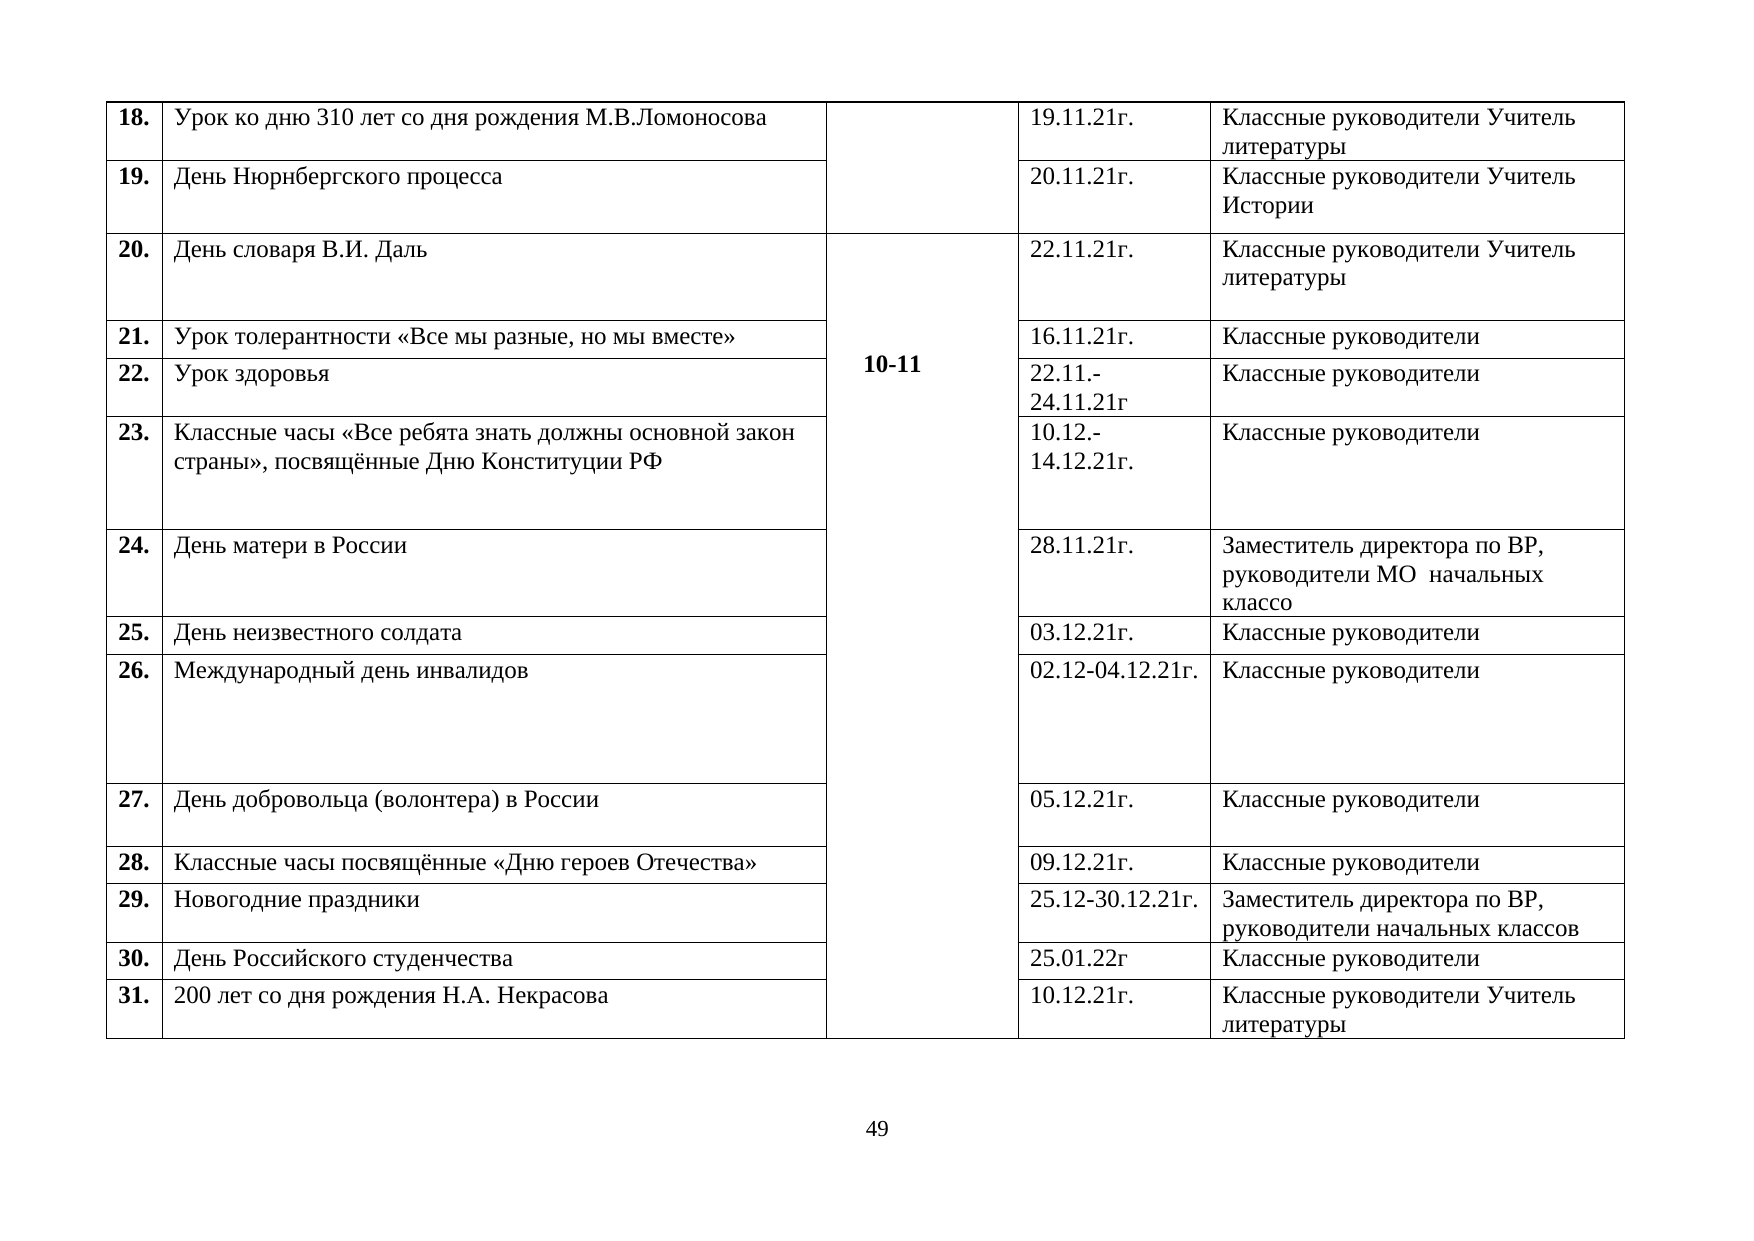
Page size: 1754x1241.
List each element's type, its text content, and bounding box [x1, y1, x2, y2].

table_cell Классные руководители [1211, 847, 1624, 883]
table_cell Международный день инвалидов [163, 655, 826, 783]
table_cell 31. [107, 980, 162, 1038]
table_cell Классные руководители Учитель литературы [1211, 980, 1624, 1038]
table_cell 10.12.21г. [1019, 980, 1210, 1038]
table_cell Классные часы посвящённые «Дню героев Отечества» [163, 847, 826, 883]
table_cell 25. [107, 617, 162, 654]
table_cell Классные руководители [1211, 321, 1624, 357]
table_cell Новогодние праздники [163, 884, 826, 942]
table_cell Классные часы «Все ребята знать должны основной закон страны», посвящённые Дню Конституции РФ [163, 417, 826, 529]
table_cell 21. [107, 321, 162, 357]
table_cell Классные руководители [1211, 617, 1624, 654]
table_cell Заместитель директора по ВР, руководители начальных классов [1211, 884, 1624, 942]
table_cell День Нюрнбергского процесса [163, 161, 826, 233]
table_cell 22.11.- 24.11.21г [1019, 359, 1210, 416]
table_cell 24. [107, 530, 162, 616]
table_cell Классные руководители Учитель литературы [1211, 234, 1624, 320]
table_cell День добровольца (волонтера) в России [163, 784, 826, 846]
table_cell 19.11.21г. [1019, 103, 1210, 160]
table_cell 05.12.21г. [1019, 784, 1210, 846]
table_cell Урок толерантности «Все мы разные, но мы вместе» [163, 321, 826, 357]
table_cell 200 лет со дня рождения Н.А. Некрасова [163, 980, 826, 1038]
table_cell 03.12.21г. [1019, 617, 1210, 654]
table_cell 25.12-30.12.21г. [1019, 884, 1210, 942]
table_cell 30. [107, 943, 162, 979]
table_cell 20.11.21г. [1019, 161, 1210, 233]
table_cell День неизвестного солдата [163, 617, 826, 654]
table_cell 29. [107, 884, 162, 942]
table_cell 10.12.- 14.12.21г. [1019, 417, 1210, 529]
table_cell 10-11 [827, 234, 1018, 1038]
table_cell Урок здоровья [163, 359, 826, 416]
table_cell 20. [107, 234, 162, 320]
table_cell 28. [107, 847, 162, 883]
table_cell День матери в России [163, 530, 826, 616]
table_cell 23. [107, 417, 162, 529]
table_cell 19. [107, 161, 162, 233]
table_cell 22. [107, 359, 162, 416]
table_cell День словаря В.И. Даль [163, 234, 826, 320]
table_cell 22.11.21г. [1019, 234, 1210, 320]
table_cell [1211, 103, 1624, 160]
table_cell Классные руководители [1211, 655, 1624, 783]
table_cell Урок ко дню 310 лет со дня рождения М.В.Ломоносова [163, 103, 826, 160]
table_cell Классные руководители [1211, 417, 1624, 529]
table_cell Классные руководители Учитель Истории [1211, 161, 1624, 233]
table_cell 28.11.21г. [1019, 530, 1210, 616]
table_cell Классные руководители [1211, 359, 1624, 416]
table_cell 27. [107, 784, 162, 846]
table_cell 16.11.21г. [1019, 321, 1210, 357]
table_cell 18. [107, 103, 162, 160]
table_cell 26. [107, 655, 162, 783]
table_cell День Российского студенчества [163, 943, 826, 979]
table_cell Классные руководители [1211, 784, 1624, 846]
table_cell Заместитель директора по ВР, руководители МО начальных классо [1211, 530, 1624, 616]
table_cell 02.12-04.12.21г. [1019, 655, 1210, 783]
table_cell 09.12.21г. [1019, 847, 1210, 883]
table_cell 25.01.22г [1019, 943, 1210, 979]
table_cell Классные руководители [1211, 943, 1624, 979]
